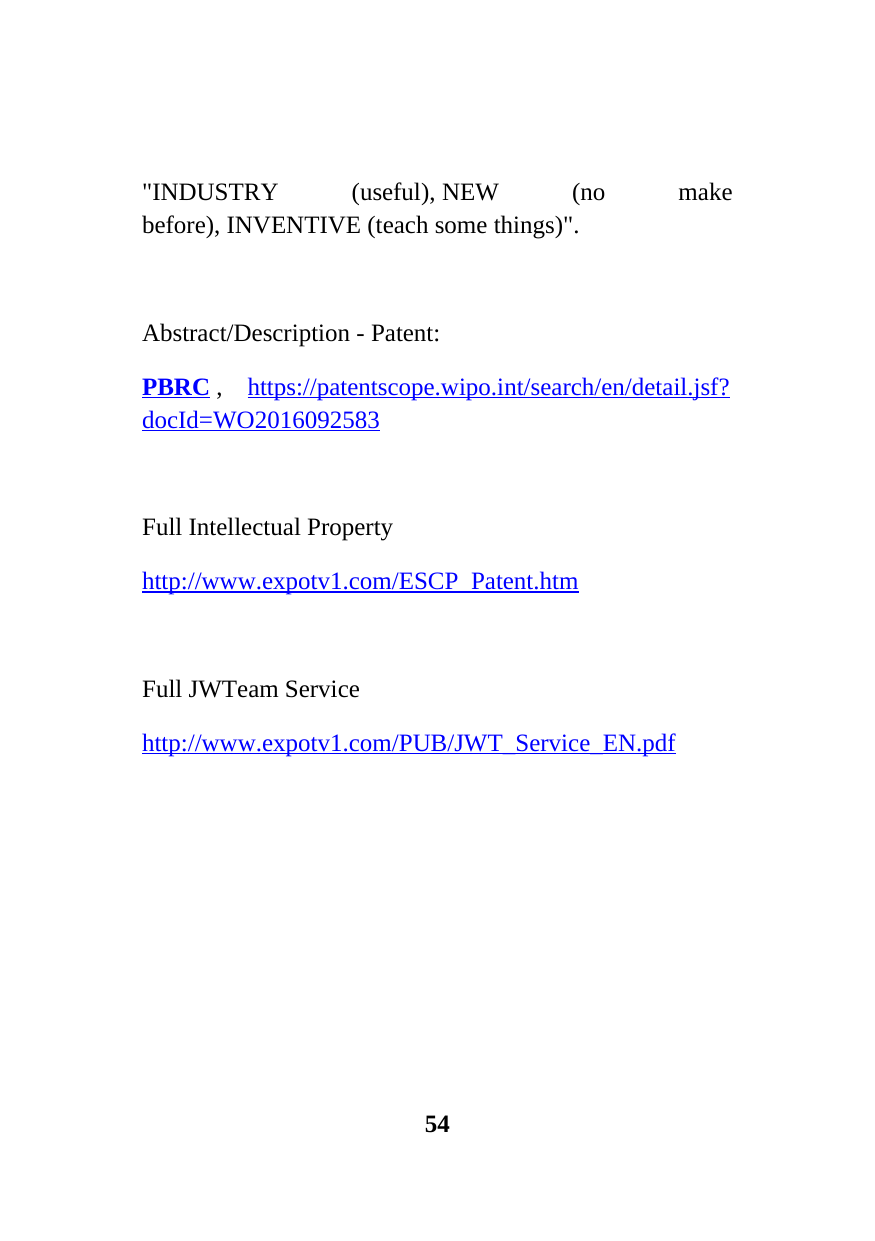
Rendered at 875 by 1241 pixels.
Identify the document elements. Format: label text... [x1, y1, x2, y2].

text Full Intellectual Property [142, 512, 732, 541]
text Full JWTeam Service [142, 674, 732, 703]
text http://www.expotv1.com/PUB/JWT_Service_EN.pdf [142, 728, 732, 757]
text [142, 177, 732, 239]
text PBRC , https://patentscope.wipo.int/search/en/detail.jsf?docId=WO2016092583 [142, 372, 732, 433]
text Abstract/Description - Patent: [142, 318, 732, 347]
text http://www.expotv1.com/ESCP_Patent.htm [142, 566, 732, 595]
